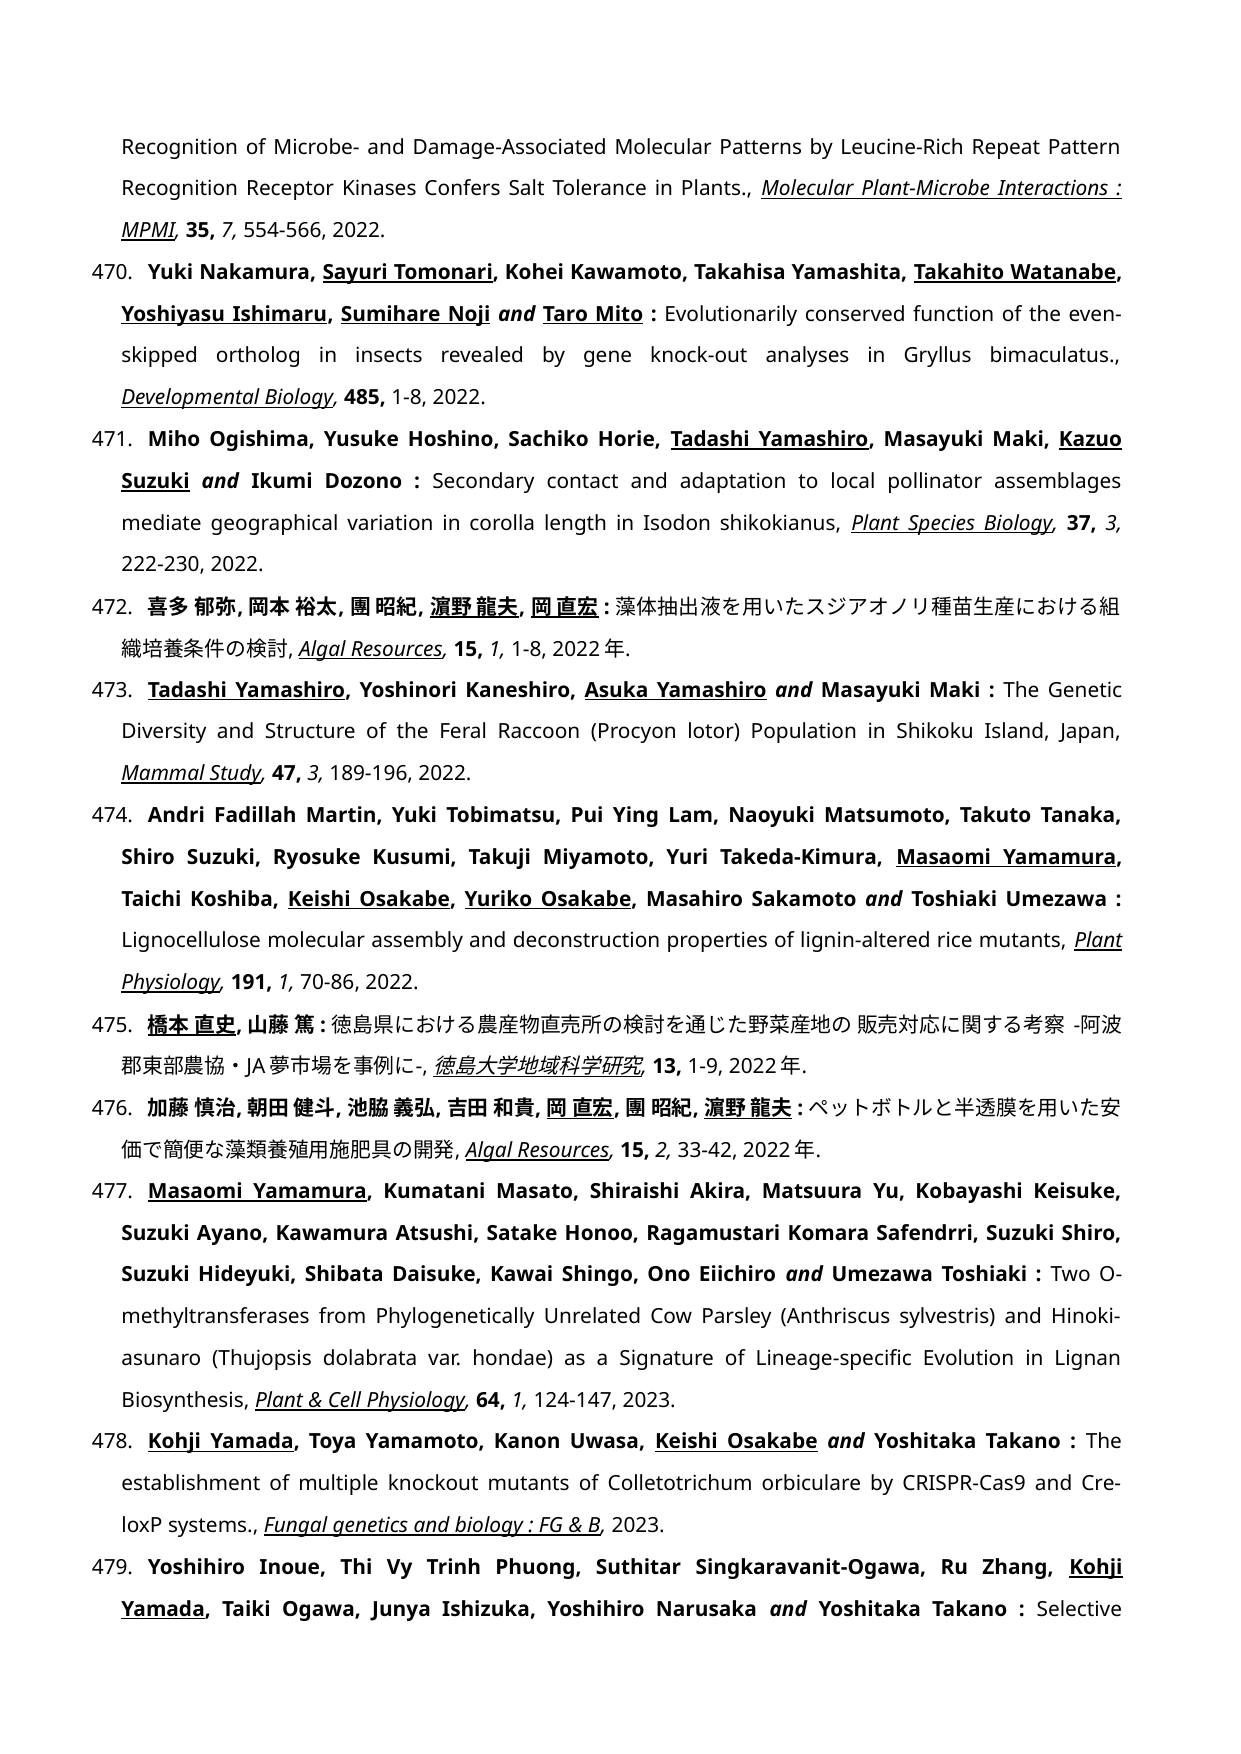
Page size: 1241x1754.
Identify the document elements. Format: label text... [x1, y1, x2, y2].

list Andri Fadillah Martin, Yuki Tobimatsu, Pui Ying Lam, Naoyuki Matsumoto, Takuto Tanaka, Shiro Suzuki, Ryosuke Kusumi, Takuji Miyamoto, Yuri Takeda-Kimura, Masaomi Yamamura, Taichi Koshiba, Keishi Osakabe, Yuriko Osakabe, Masahiro Sakamoto and Toshiaki Umezawa : Lignocellulose molecular assembly and deconstruction properties of lignin-altered rice mutants, Plant Physiology, 191, 1, 70-86, 2022. [92, 793, 1122, 1002]
list Masaomi Yamamura, Kumatani Masato, Shiraishi Akira, Matsuura Yu, Kobayashi Keisuke, Suzuki Ayano, Kawamura Atsushi, Satake Honoo, Ragamustari Komara Safendrri, Suzuki Shiro, Suzuki Hideyuki, Shibata Daisuke, Kawai Shingo, Ono Eiichiro and Umezawa Toshiaki : Two O-methyltransferases from Phylogenetically Unrelated Cow Parsley (Anthriscus sylvestris) and Hinoki-asunaro (Thujopsis dolabrata var. hondae) as a Signature of Lineage-specific Evolution in Lignan Biosynthesis, Plant & Cell Physiology, 64, 1, 124-147, 2023. [92, 1169, 1122, 1420]
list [92, 1545, 1122, 1629]
list Tadashi Yamashiro, Yoshinori Kaneshiro, Asuka Yamashiro and Masayuki Maki : The Genetic Diversity and Structure of the Feral Raccoon (Procyon lotor) Population in Shikoku Island, Japan, Mammal Study, 47, 3, 189-196, 2022. [92, 668, 1122, 793]
list 喜多 郁弥, 岡本 裕太, 團 昭紀, 濵野 龍夫, 岡 直宏 : 藻体抽出液を用いたスジアオノリ種苗生産における組織培養条件の検討, Algal Resources, 15, 1, 1-8, 2022年. [92, 584, 1122, 668]
list Miho Ogishima, Yusuke Hoshino, Sachiko Horie, Tadashi Yamashiro, Masayuki Maki, Kazuo Suzuki and Ikumi Dozono : Secondary contact and adaptation to local pollinator assemblages mediate geographical variation in corolla length in Isodon shikokianus, Plant Species Biology, 37, 3, 222-230, 2022. [92, 417, 1122, 584]
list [92, 125, 1122, 250]
list Yuki Nakamura, Sayuri Tomonari, Kohei Kawamoto, Takahisa Yamashita, Takahito Watanabe, Yoshiyasu Ishimaru, Sumihare Noji and Taro Mito : Evolutionarily conserved function of the even-skipped ortholog in insects revealed by gene knock-out analyses in Gryllus bimaculatus., Developmental Biology, 485, 1-8, 2022. [92, 250, 1122, 417]
list 橋本 直史, 山藤 篤 : 徳島県における農産物直売所の検討を通じた野菜産地の 販売対応に関する考察 -阿波郡東部農協・JA夢市場を事例に-, 徳島大学地域科学研究, 13, 1-9, 2022年. [92, 1002, 1122, 1086]
list Kohji Yamada, Toya Yamamoto, Kanon Uwasa, Keishi Osakabe and Yoshitaka Takano : The establishment of multiple knockout mutants of Colletotrichum orbiculare by CRISPR-Cas9 and Cre-loxP systems., Fungal genetics and biology : FG & B, 2023. [92, 1420, 1122, 1545]
list 加藤 慎治, 朝田 健斗, 池脇 義弘, 吉田 和貴, 岡 直宏, 團 昭紀, 濵野 龍夫 : ペットボトルと半透膜を用いた安価で簡便な藻類養殖用施肥具の開発, Algal Resources, 15, 2, 33-42, 2022年. [92, 1086, 1122, 1169]
